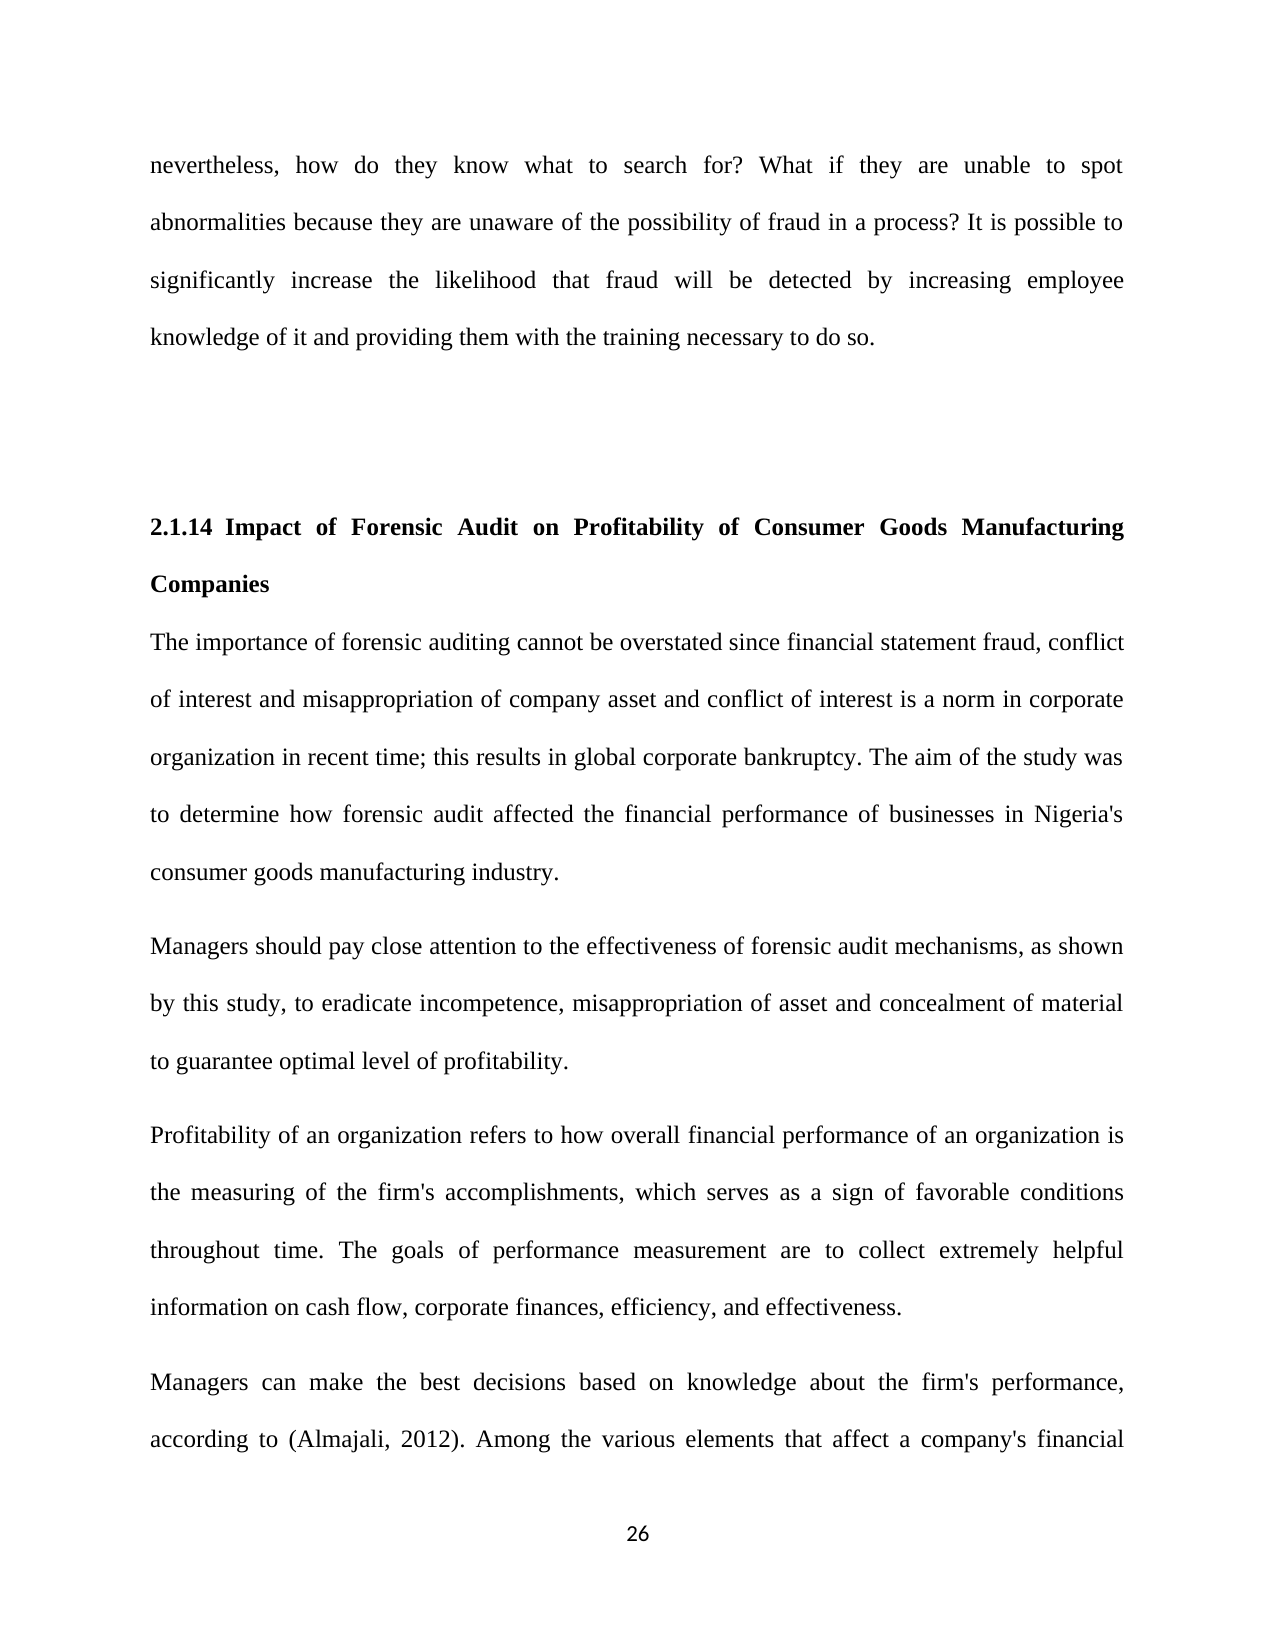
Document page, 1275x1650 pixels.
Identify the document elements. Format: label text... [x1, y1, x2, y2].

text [150, 150, 1125, 351]
text The importance of forensic auditing cannot be overstated since financial statement fraud, conflict of interest and misappropriation of company asset and conflict of interest is a norm in corporate organization in recent time; this results in global corporate bankruptcy. The aim of the study was to determine how forensic audit affected the financial performance of businesses in Nigeria's consumer goods manufacturing industry. [150, 627, 1125, 885]
text 2.1.14 Impact of Forensic Audit on Profitability of Consumer Goods Manufacturing Companies [150, 512, 1125, 598]
text Profitability of an organization refers to how overall financial performance of an organization is the measuring of the firm's accomplishments, which serves as a sign of favorable conditions throughout time. The goals of performance measurement are to collect extremely helpful information on cash flow, corporate finances, efficiency, and effectiveness. [150, 1120, 1125, 1321]
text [150, 1367, 1125, 1453]
text Managers should pay close attention to the effectiveness of forensic audit mechanisms, as shown by this study, to eradicate incompetence, misappropriation of asset and concealment of material to guarantee optimal level of profitability. [150, 931, 1125, 1074]
